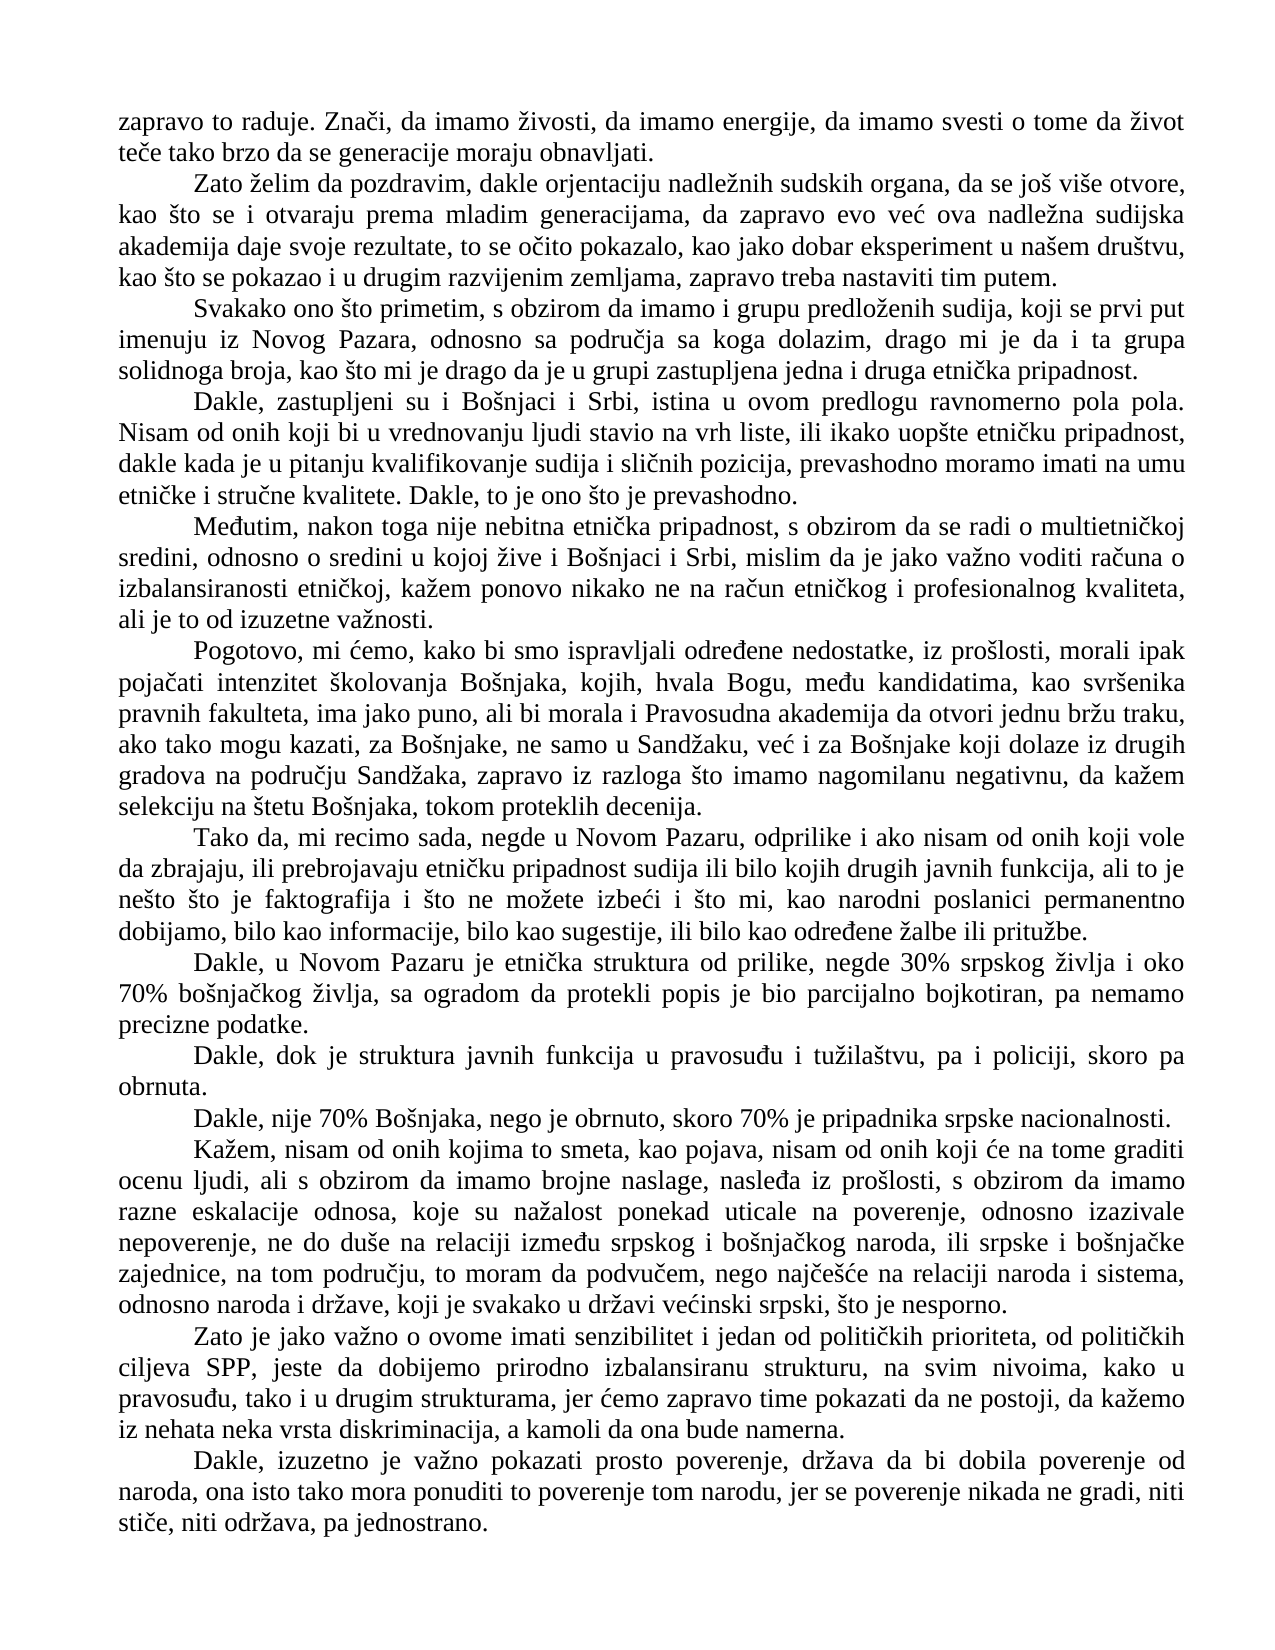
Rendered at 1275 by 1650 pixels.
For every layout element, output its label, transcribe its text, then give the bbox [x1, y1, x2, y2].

text Kažem, nisam od onih kojima to smeta, kao pojava, nisam od onih koji će na tome graditi ocenu ljudi, ali s obzirom da imamo brojne naslage, nasleđa iz prošlosti, s obzirom da imamo razne eskalacije odnosa, koje su nažalost ponekad uticale na poverenje, odnosno izazivale nepoverenje, ne do duše na relaciji između srpskog i bošnjačkog naroda, ili srpske i bošnjačke zajednice, na tom području, to moram da podvučem, nego najčešće na relaciji naroda i sistema, odnosno naroda i države, koji je svakako u državi većinski srpski, što je nesporno. [118, 1133, 1186, 1320]
text Zato želim da pozdravim, dakle orjentaciju nadležnih sudskih organa, da se još više otvore, kao što se i otvaraju prema mladim generacijama, da zapravo evo već ova nadležna sudijska akademija daje svoje rezultate, to se očito pokazalo, kao jako dobar eksperiment u našem društvu, kao što se pokazao i u drugim razvijenim zemljama, zapravo treba nastaviti tim putem. [118, 167, 1186, 292]
text Međutim, nakon toga nije nebitna etnička pripadnost, s obzirom da se radi o multietničkoj sredini, odnosno o sredini u kojoj žive i Bošnjaci i Srbi, mislim da je jako važno voditi računa o izbalansiranosti etničkoj, kažem ponovo nikako ne na račun etničkog i profesionalnog kvaliteta, ali je to od izuzetne važnosti. [118, 510, 1186, 634]
text Dakle, dok je struktura javnih funkcija u pravosuđu i tužilaštvu, pa i policiji, skoro pa obrnuta. [118, 1039, 1186, 1102]
text Pogotovo, mi ćemo, kako bi smo ispravljali određene nedostatke, iz prošlosti, morali ipak pojačati intenzitet školovanja Bošnjaka, kojih, hvala Bogu, među kandidatima, kao svršenika pravnih fakulteta, ima jako puno, ali bi morala i Pravosudna akademija da otvori jednu bržu traku, ako tako mogu kazati, za Bošnjake, ne samo u Sandžaku, već i za Bošnjake koji dolaze iz drugih gradova na području Sandžaka, zapravo iz razloga što imamo nagomilanu negativnu, da kažem selekciju na štetu Bošnjaka, tokom proteklih decenija. [118, 634, 1186, 821]
text Dakle, izuzetno je važno pokazati prosto poverenje, država da bi dobila poverenje od naroda, ona isto tako mora ponuditi to poverenje tom narodu, jer se poverenje nikada ne gradi, niti stiče, niti održava, pa jednostrano. [118, 1444, 1186, 1538]
text Dakle, zastupljeni su i Bošnjaci i Srbi, istina u ovom predlogu ravnomerno pola pola. Nisam od onih koji bi u vrednovanju ljudi stavio na vrh liste, ili ikako uopšte etničku pripadnost, dakle kada je u pitanju kvalifikovanje sudija i sličnih pozicija, prevashodno moramo imati na umu etničke i stručne kvalitete. Dakle, to je ono što je prevashodno. [118, 385, 1186, 510]
text Dakle, u Novom Pazaru je etnička struktura od prilike, negde 30% srpskog življa i oko 70% bošnjačkog življa, sa ogradom da protekli popis je bio parcijalno bojkotiran, pa nemamo precizne podatke. [118, 946, 1186, 1039]
text Dakle, nije 70% Bošnjaka, nego je obrnuto, skoro 70% je pripadnika srpske nacionalnosti. [118, 1102, 1186, 1133]
text Tako da, mi recimo sada, negde u Novom Pazaru, odprilike i ako nisam od onih koji vole da zbrajaju, ili prebrojavaju etničku pripadnost sudija ili bilo kojih drugih javnih funkcija, ali to je nešto što je faktografija i što ne možete izbeći i što mi, kao narodni poslanici permanentno dobijamo, bilo kao informacije, bilo kao sugestije, ili bilo kao određene žalbe ili pritužbe. [118, 821, 1186, 946]
text Svakako ono što primetim, s obzirom da imamo i grupu predloženih sudija, koji se prvi put imenuju iz Novog Pazara, odnosno sa područja sa koga dolazim, drago mi je da i ta grupa solidnoga broja, kao što mi je drago da je u grupi zastupljena jedna i druga etnička pripadnost. [118, 292, 1186, 385]
text Zato je jako važno o ovome imati senzibilitet i jedan od političkih prioriteta, od političkih ciljeva SPP, jeste da dobijemo prirodno izbalansiranu strukturu, na svim nivoima, kako u pravosuđu, tako i u drugim strukturama, jer ćemo zapravo time pokazati da ne postoji, da kažemo iz nehata neka vrsta diskriminacija, a kamoli da ona bude namerna. [118, 1320, 1186, 1444]
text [118, 105, 1186, 167]
